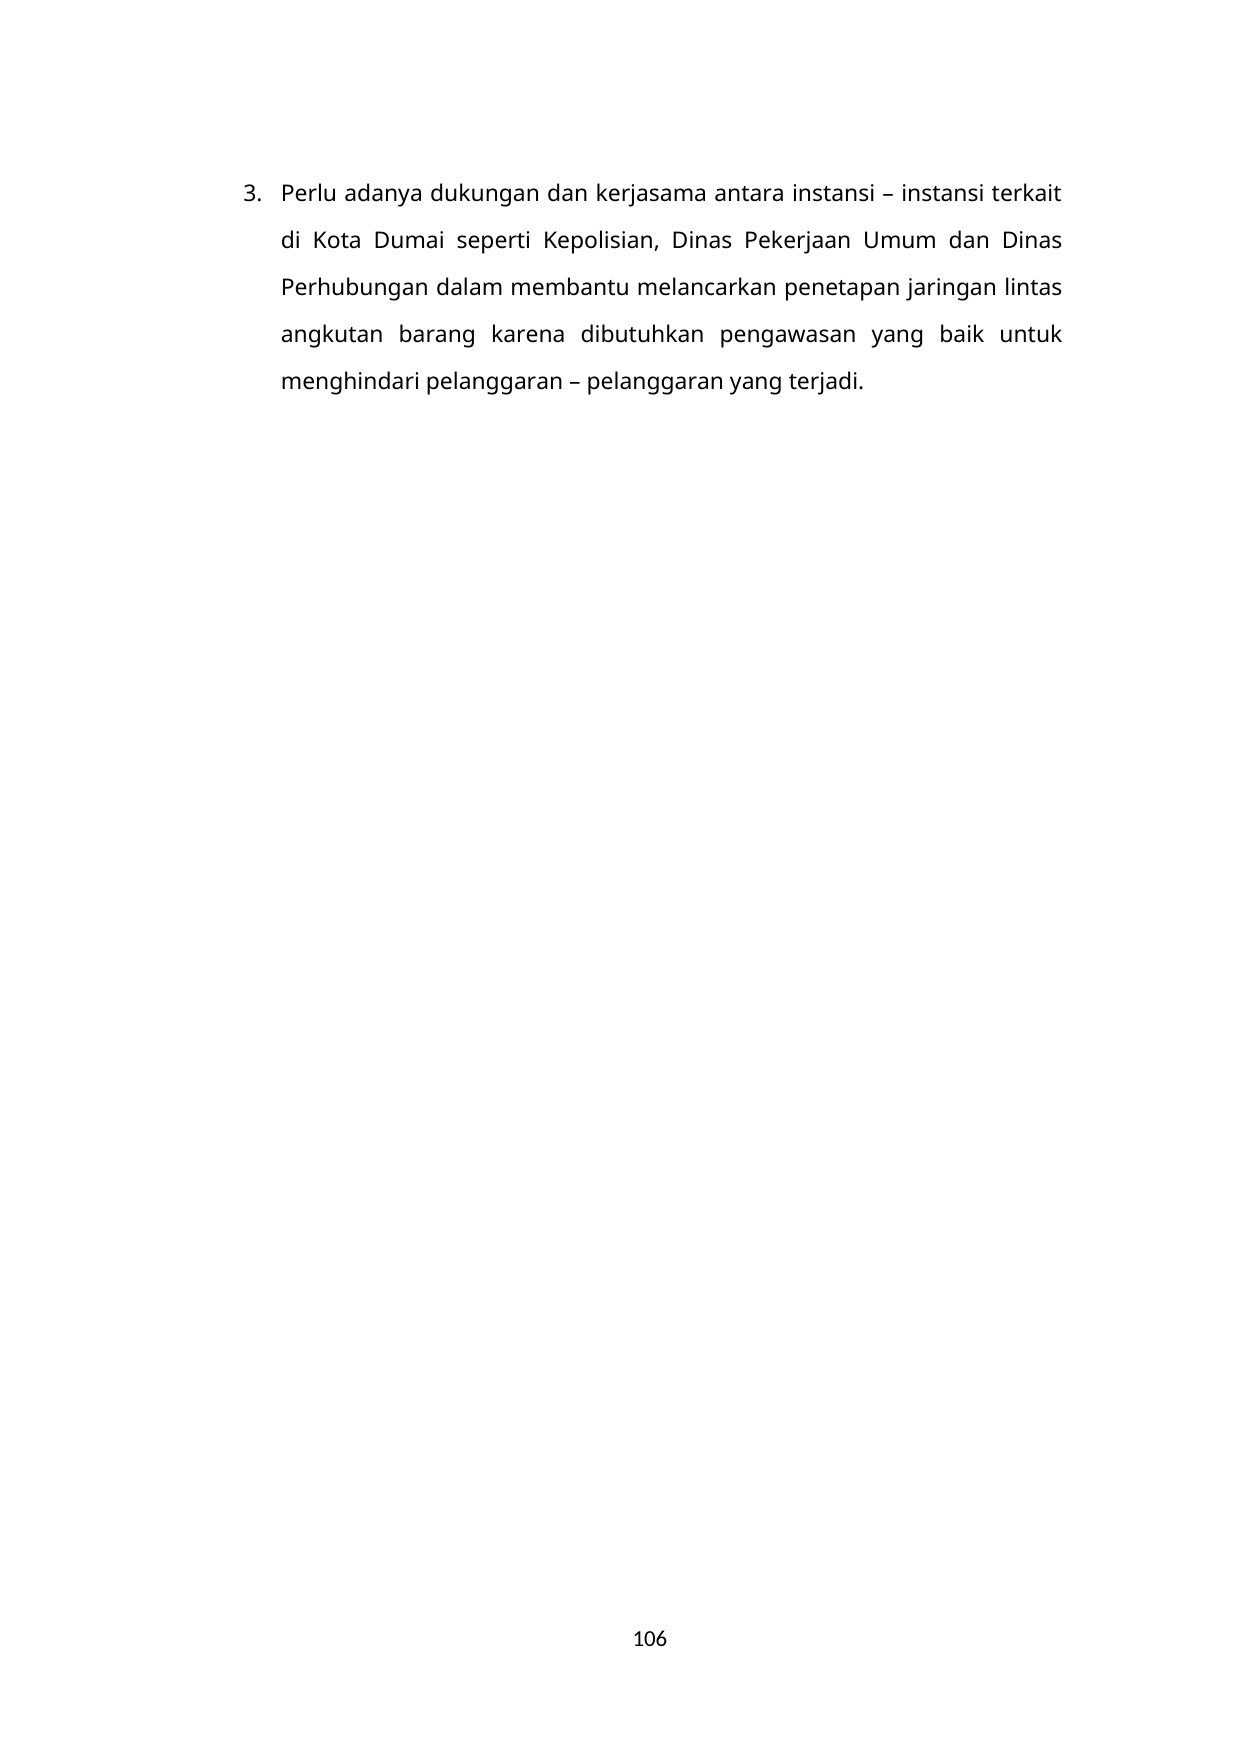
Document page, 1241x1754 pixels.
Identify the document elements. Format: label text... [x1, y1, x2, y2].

list Perlu adanya dukungan dan kerjasama antara instansi – instansi terkait di Kota Dumai seperti Kepolisian, Dinas Pekerjaan Umum dan Dinas Perhubungan dalam membantu melancarkan penetapan jaringan lintas angkutan barang karena dibutuhkan pengawasan yang baik untuk menghindari pelanggaran – pelanggaran yang terjadi. [243, 177, 1063, 396]
